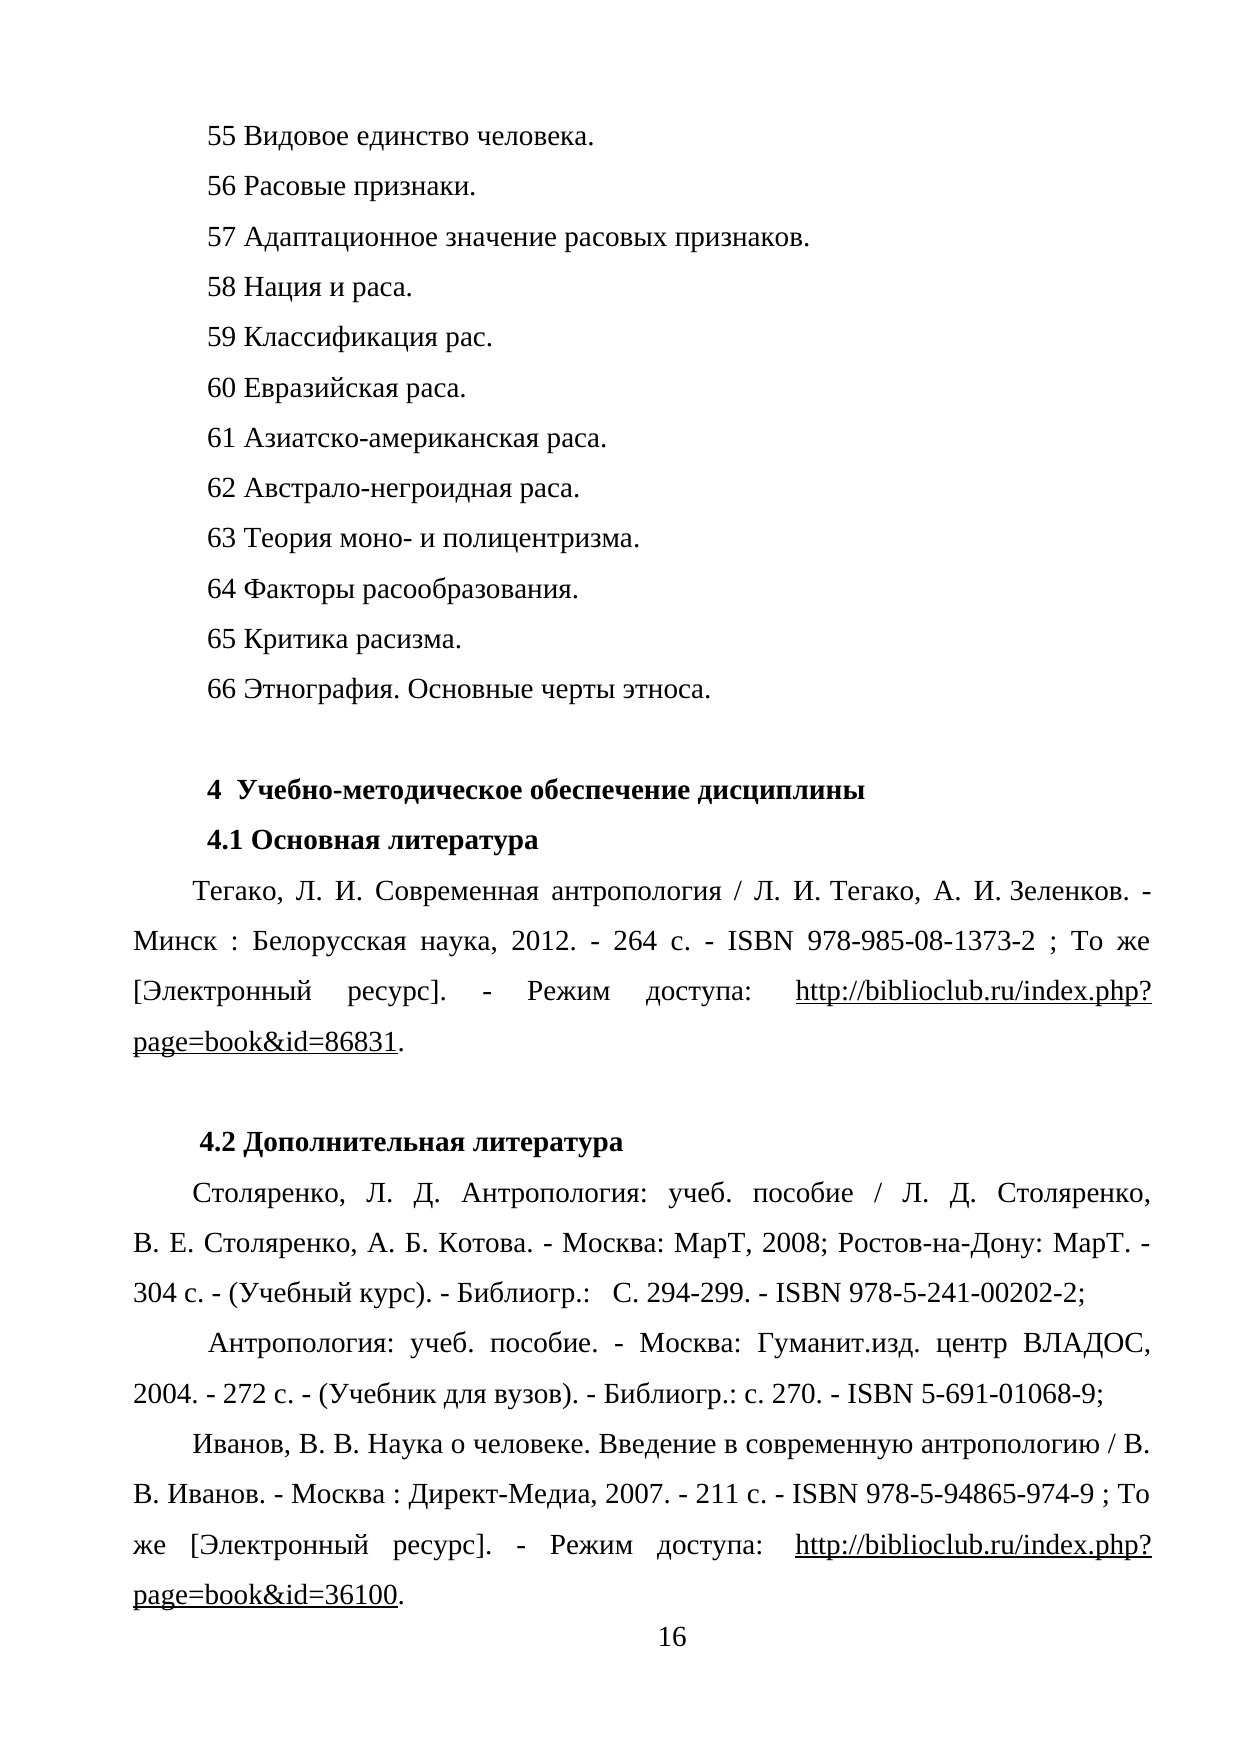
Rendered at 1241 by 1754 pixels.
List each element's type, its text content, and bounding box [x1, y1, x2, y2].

text 58 Нация и раса. [133, 269, 1152, 303]
text 64 Факторы расообразования. [133, 571, 1152, 604]
text 59 Классификация рас. [133, 319, 1152, 353]
text Иванов, В. В. Наука о человеке. Введение в современную антропологию / В. В. Иванов. - Москва : Директ-Медиа, 2007. - 211 с. - ISBN 978-5-94865-974-9 ; То же [Электронный ресурс]. - Режим доступа: http://biblioclub.ru/index.php?page=book&id=36100. [133, 1426, 1152, 1611]
text 4.1 Основная литература [133, 822, 1152, 856]
text Антропология: учеб. пособие. - Москва: Гуманит.изд. центр ВЛАДОС, 2004. - 272 с. - (Учебник для вузов). - Библиогр.: с. 270. - ISBN 5-691-01068-9; [133, 1326, 1152, 1409]
text 62 Австрало-негроидная раса. [133, 470, 1152, 504]
text 55 Видовое единство человека. [133, 118, 1152, 152]
text Тегако, Л. И. Современная антропология / Л. И. Тегако, А. И. Зеленков. - Минск : Белорусская наука, 2012. - 264 с. - ISBN 978-985-08-1373-2 ; То же [Электронный ресурс]. - Режим доступа: http://biblioclub.ru/index.php?page=book&id=86831. [133, 873, 1152, 1057]
text 65 Критика расизма. [133, 621, 1152, 655]
text 4 Учебно-методическое обеспечение дисциплины [133, 772, 1152, 806]
text 66 Этнография. Основные черты этноса. [133, 672, 1152, 705]
text 61 Азиатско-американская раса. [133, 420, 1152, 453]
text 57 Адаптационное значение расовых признаков. [133, 219, 1152, 252]
text 60 Евразийская раса. [133, 370, 1152, 403]
text Столяренко, Л. Д. Антропология: учеб. пособие / Л. Д. Столяренко, В. Е. Столяренко, А. Б. Котова. - Москва: МарТ, 2008; Ростов-на-Дону: МарТ. - 304 с. - (Учебный курс). - Библиогр.: С. 294-299. - ISBN 978-5-241-00202-2; [133, 1175, 1152, 1309]
text 4.2 Дополнительная литература [133, 1124, 1152, 1158]
text 56 Расовые признаки. [133, 168, 1152, 202]
text 63 Теория моно- и полицентризма. [133, 521, 1152, 554]
